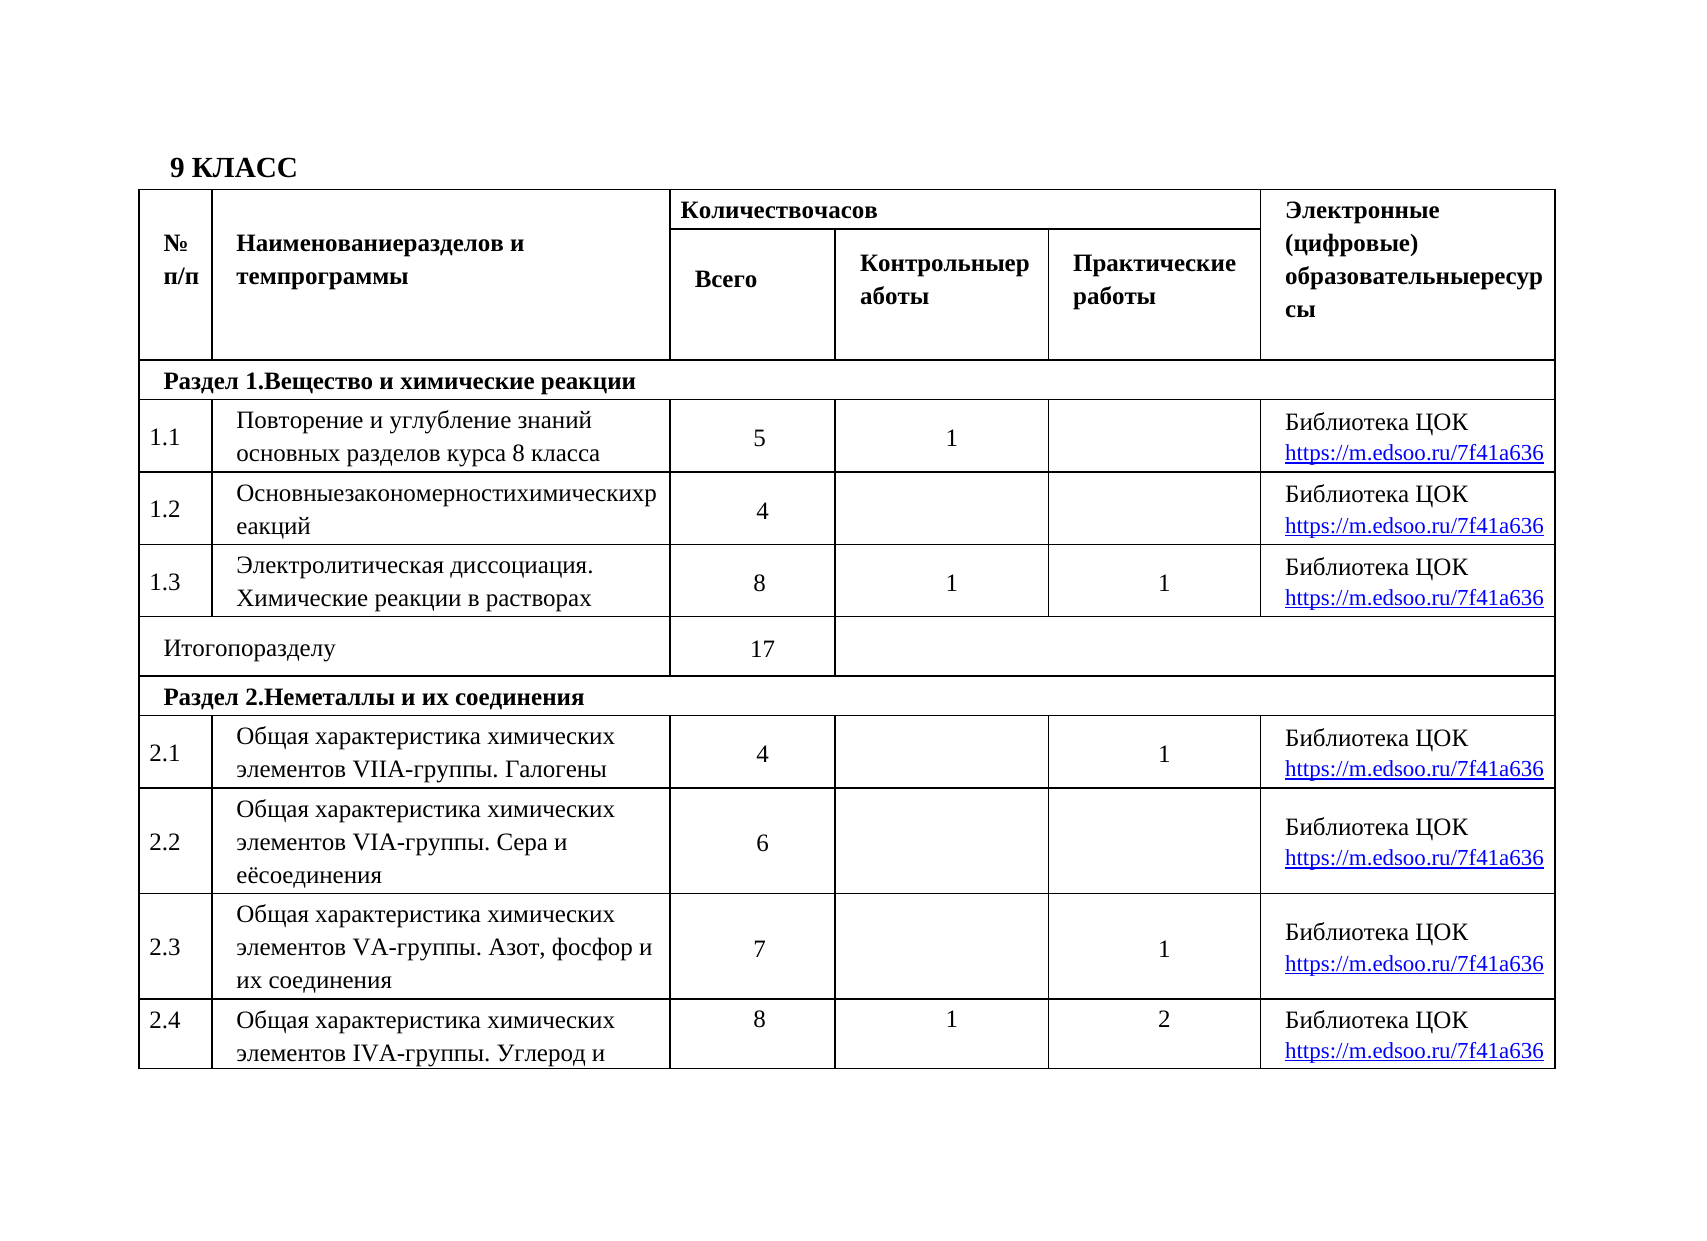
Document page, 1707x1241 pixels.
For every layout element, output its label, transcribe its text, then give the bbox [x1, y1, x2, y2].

table_cell Библиотека ЦОК https://m.edsoo.ru/7f41a636 [1261, 473, 1554, 543]
table_cell Общая характеристика химических элементов VIА-группы. Сера и еёсоединения [213, 789, 669, 892]
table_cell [1261, 894, 1554, 998]
table_cell Электролитическая диссоциация. Химические реакции в растворах [213, 545, 669, 616]
table_cell [836, 473, 1048, 543]
table_cell Библиотека ЦОК https://m.edsoo.ru/7f41a636 [1261, 545, 1554, 616]
table_cell Всего [671, 230, 834, 359]
table_cell 5 [671, 400, 834, 471]
table_cell [1049, 400, 1260, 471]
table_cell Практическиеработы [1049, 230, 1260, 359]
table_cell 2.3 [140, 894, 211, 998]
table_cell 2.2 [140, 789, 211, 892]
table_cell 8 [671, 545, 834, 616]
table_header Количествочасов [671, 190, 1260, 228]
table_cell [836, 716, 1048, 787]
table_cell Раздел 2.Неметаллы и их соединения [140, 677, 1554, 715]
table_cell 7 [671, 894, 834, 998]
text 9 КЛАСС [162, 150, 1557, 183]
table_cell Итогопоразделу [140, 617, 669, 675]
table_cell 6 [671, 789, 834, 892]
table_cell Библиотека ЦОК https://m.edsoo.ru/7f41a636 [1261, 716, 1554, 787]
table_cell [213, 1000, 669, 1067]
table_cell 2.4 [140, 1000, 211, 1067]
table_cell 1 [1049, 716, 1260, 787]
table_cell Контрольныеработы [836, 230, 1048, 359]
table_cell 1.2 [140, 473, 211, 543]
table_cell 1 [1049, 894, 1260, 998]
table_cell 1 [836, 1000, 1048, 1067]
table_cell 1 [1049, 545, 1260, 616]
table_cell 8 [671, 1000, 834, 1067]
table_cell Основныезакономерностихимическихреакций [213, 473, 669, 543]
table_cell 1 [836, 400, 1048, 471]
table_cell Библиотека ЦОК https://m.edsoo.ru/7f41a636 [1261, 400, 1554, 471]
table_cell [836, 894, 1048, 998]
table_cell [1049, 789, 1260, 892]
table_cell [836, 617, 1554, 675]
table_cell Раздел 1.Вещество и химические реакции [140, 361, 1554, 399]
table_cell 4 [671, 473, 834, 543]
table_header Электронные (цифровые) образовательныересурсы [1261, 190, 1554, 359]
table_cell [1049, 473, 1260, 543]
table_cell Повторение и углубление знаний основных разделов курса 8 класса [213, 400, 669, 471]
table_cell 17 [671, 617, 834, 675]
table_cell Общая характеристика химических элементов VА-группы. Азот, фосфор и их соединения [213, 894, 669, 998]
table_cell 2 [1049, 1000, 1260, 1067]
table_cell 4 [671, 716, 834, 787]
table_cell 1.3 [140, 545, 211, 616]
table_header Наименованиеразделов и темпрограммы [213, 190, 669, 359]
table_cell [1261, 1000, 1554, 1067]
table_cell 1.1 [140, 400, 211, 471]
table_cell 1 [836, 545, 1048, 616]
table_cell 2.1 [140, 716, 211, 787]
table_cell Общая характеристика химических элементов VIIА-группы. Галогены [213, 716, 669, 787]
table_cell Библиотека ЦОК https://m.edsoo.ru/7f41a636 [1261, 789, 1554, 892]
table_header № п/п [140, 190, 211, 359]
table_cell [836, 789, 1048, 892]
